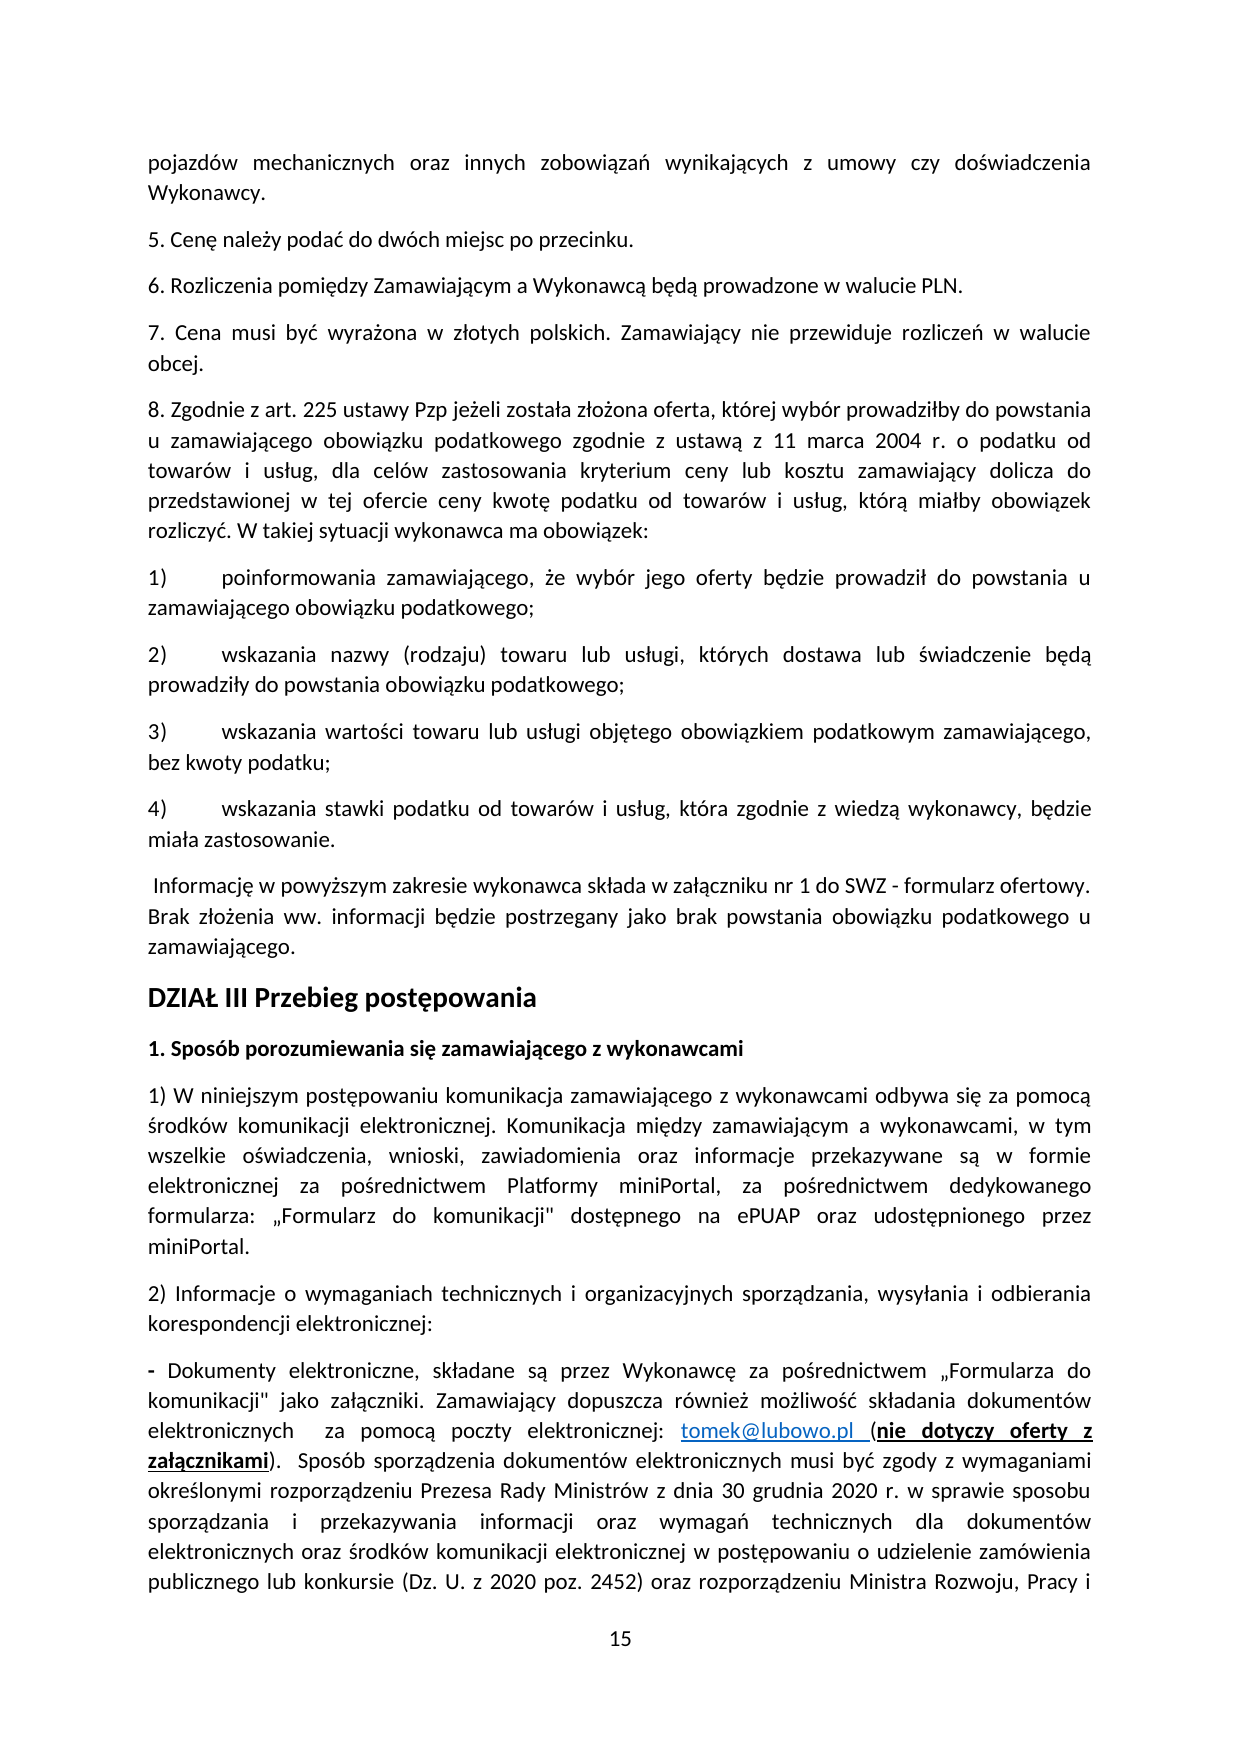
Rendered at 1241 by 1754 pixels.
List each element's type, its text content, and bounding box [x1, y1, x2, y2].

text 2) Informacje o wymaganiach technicznych i organizacyjnych sporządzania, wysyłania i odbierania korespondencji elektronicznej: [148, 1279, 1093, 1337]
text 8. Zgodnie z art. 225 ustawy Pzp jeżeli została złożona oferta, której wybór prowadziłby do powstania u zamawiającego obowiązku podatkowego zgodnie z ustawą z 11 marca 2004 r. o podatku od towarów i usług, dla celów zastosowania kryterium ceny lub kosztu zamawiający dolicza do przedstawionej w tej ofercie ceny kwotę podatku od towarów i usług, którą miałby obowiązek rozliczyć. W takiej sytuacji wykonawca ma obowiązek: [148, 396, 1093, 544]
text 5. Cenę należy podać do dwóch miejsc po przecinku. [148, 225, 1093, 253]
list wskazania nazwy (rodzaju) towaru lub usługi, których dostawa lub świadczenie będą prowadziły do powstania obowiązku podatkowego; [148, 640, 1093, 698]
list wskazania stawki podatku od towarów i usług, która zgodnie z wiedzą wykonawcy, będzie miała zastosowanie. [148, 794, 1093, 853]
list wskazania wartości towaru lub usługi objętego obowiązkiem podatkowym zamawiającego, bez kwoty podatku; [148, 717, 1093, 776]
list poinformowania zamawiającego, że wybór jego oferty będzie prowadził do powstania u zamawiającego obowiązku podatkowego; [148, 563, 1093, 621]
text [148, 1356, 1093, 1595]
text Informację w powyższym zakresie wykonawca składa w załączniku nr 1 do SWZ - formularz ofertowy. Brak złożenia ww. informacji będzie postrzegany jako brak powstania obowiązku podatkowego u zamawiającego. [148, 872, 1093, 960]
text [148, 148, 1093, 206]
text 1) W niniejszym postępowaniu komunikacja zamawiającego z wykonawcami odbywa się za pomocą środków komunikacji elektronicznej. Komunikacja między zamawiającym a wykonawcami, w tym wszelkie oświadczenia, wnioski, zawiadomienia oraz informacje przekazywane są w formie elektronicznej za pośrednictwem Platformy miniPortal, za pośrednictwem dedykowanego formularza: „Formularz do komunikacji" dostępnego na ePUAP oraz udostępnionego przez miniPortal. [148, 1081, 1093, 1260]
text DZIAŁ III Przebieg postępowania [148, 979, 1093, 1014]
text 7. Cena musi być wyrażona w złotych polskich. Zamawiający nie przewiduje rozliczeń w walucie obcej. [148, 318, 1093, 377]
text 6. Rozliczenia pomiędzy Zamawiającym a Wykonawcą będą prowadzone w walucie PLN. [148, 272, 1093, 299]
text 1. Sposób porozumiewania się zamawiającego z wykonawcami [148, 1034, 1093, 1062]
